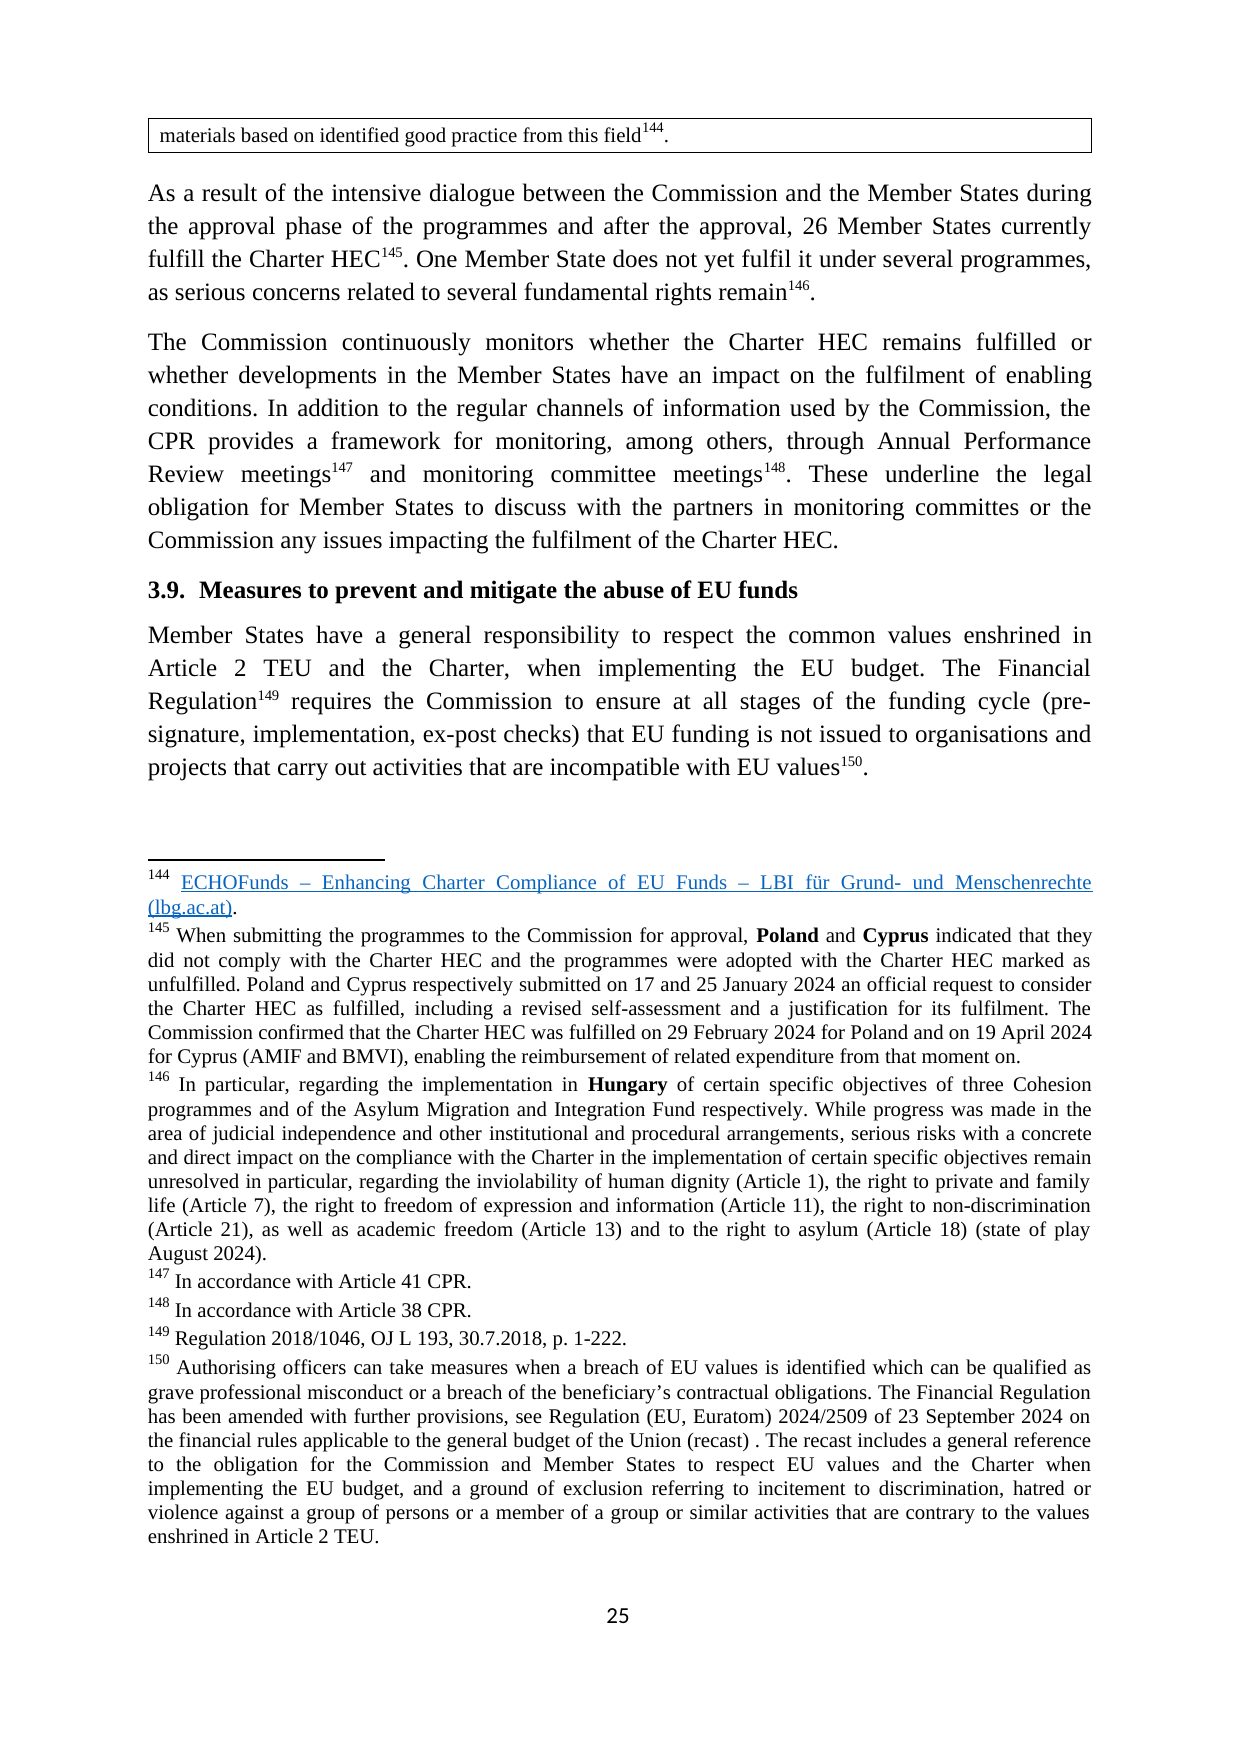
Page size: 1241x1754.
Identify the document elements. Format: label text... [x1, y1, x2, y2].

text Member States have a general responsibility to respect the common values enshrined in Article 2 TEU and the Charter, when implementing the EU budget. The Financial Regulation requires the Commission to ensure at all stages of the funding cycle (pre-signature, implementation, ex-post checks) that EU funding is not issued to organisations and projects that carry out activities that are incompatible with EU values. [148, 620, 1093, 781]
text Measures to prevent and mitigate the abuse of EU funds [148, 575, 1093, 603]
text The Commission continuously monitors whether the Charter HEC remains fulfilled or whether developments in the Member States have an impact on the fulfilment of enabling conditions. In addition to the regular channels of information used by the Commission, the CPR provides a framework for monitoring, among others, through Annual Performance Review meetings and monitoring committee meetings. These underline the legal obligation for Member States to discuss with the partners in monitoring committes or the Commission any issues impacting the fulfilment of the Charter HEC. [148, 327, 1093, 554]
text As a result of the intensive dialogue between the Commission and the Member States during the approval phase of the programmes and after the approval, 26 Member States currently fulfill the Charter HEC. One Member State does not yet fulfil it under several programmes, as serious concerns related to several fundamental rights remain. [148, 178, 1093, 306]
